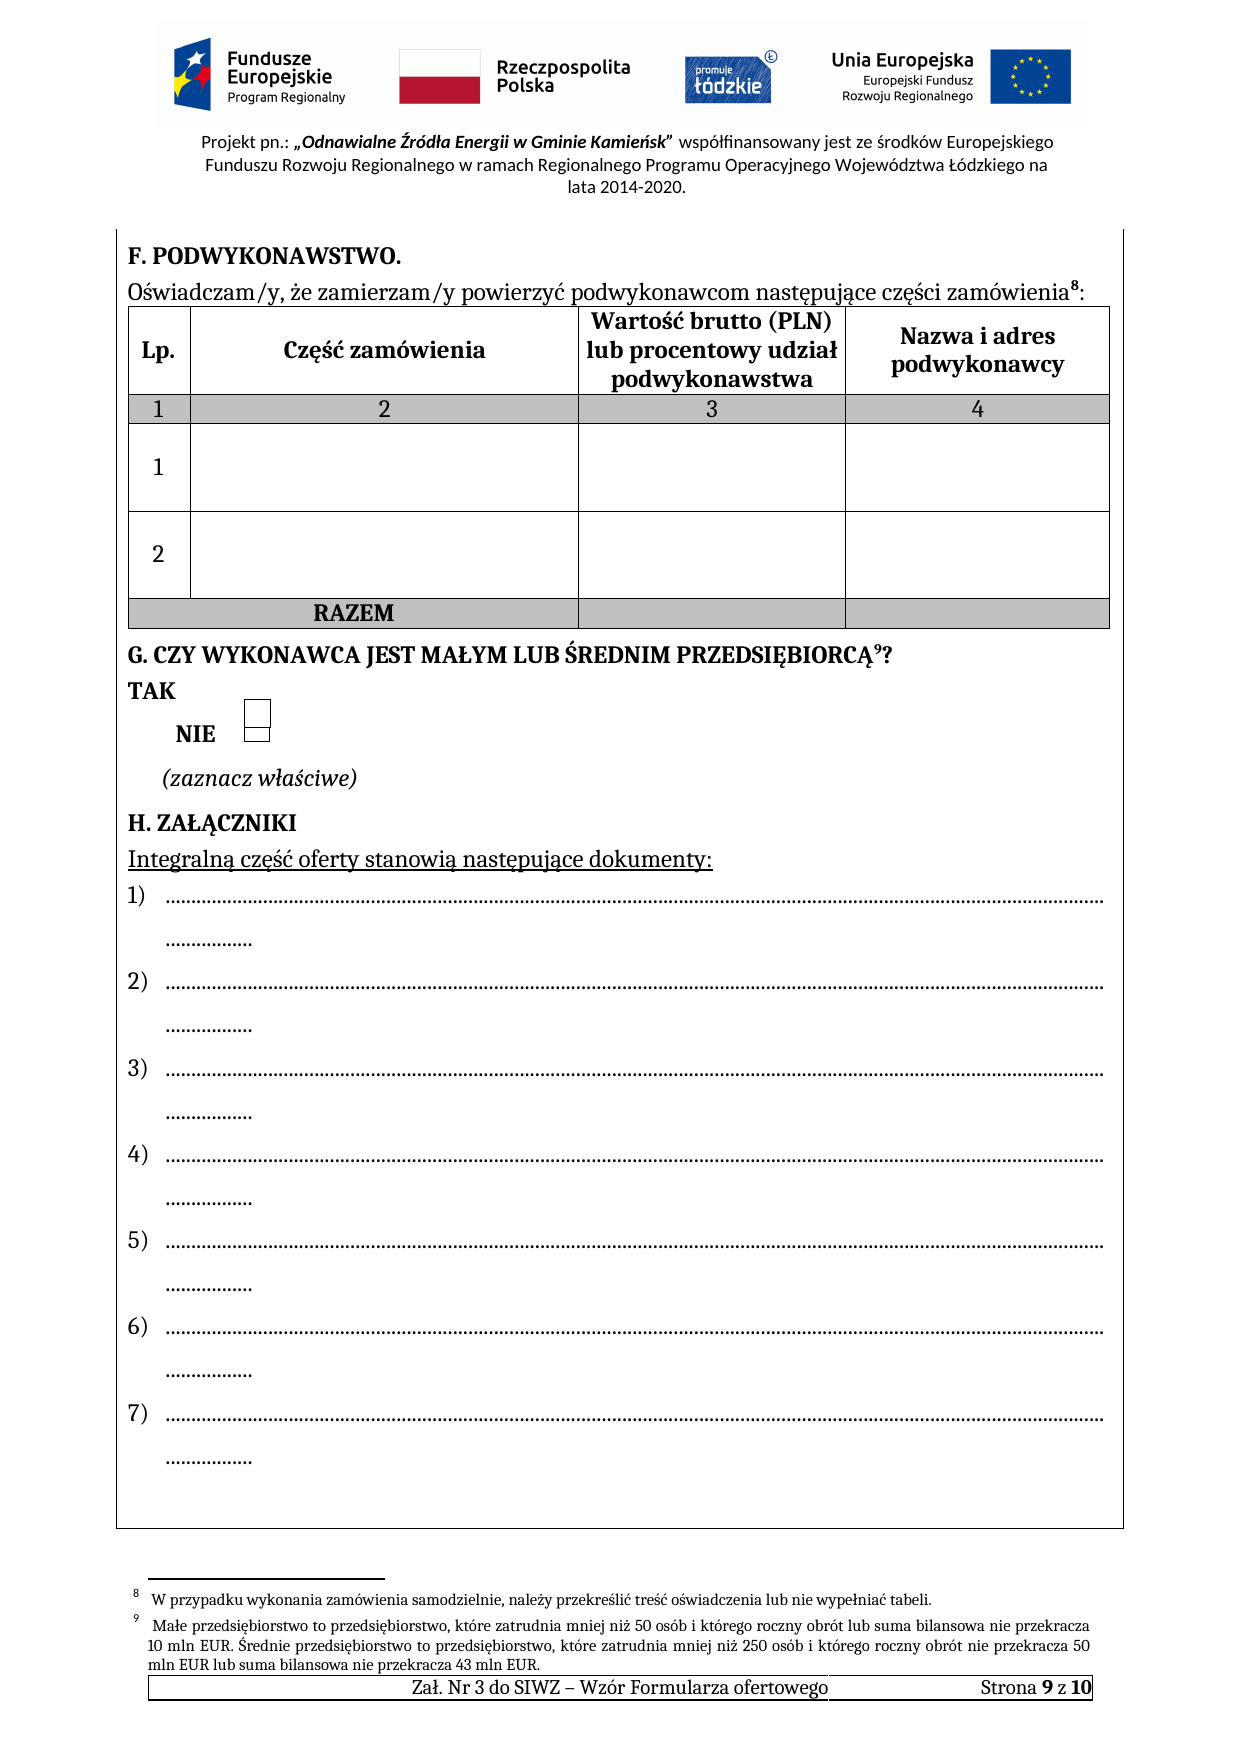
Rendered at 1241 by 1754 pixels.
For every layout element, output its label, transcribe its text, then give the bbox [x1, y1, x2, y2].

table_cell G. CZY WYKONAWCA JEST MAŁYM LUB ŚREDNIM PRZEDSIĘBIORCĄ? TAK NIE (zaznacz właściwe) H. ZAŁĄCZNIKI Integralną część oferty stanowią następujące dokumenty: ........................................................................................................................................................................................................ ........................................................................................................................................................................................................ ........................................................................................................................................................................................................ ........................................................................................................................................................................................................ ........................................................................................................................................................................................................ ........................................................................................................................................................................................................ ........................................................................................................................................................................................................ [117, 629, 1123, 1528]
table_cell F. PODWYKONAWSTWO. Oświadczam/y, że zamierzam/y powierzyć podwykonawcom następujące części zamówienia: [117, 229, 1123, 629]
picture [156, 19, 1089, 129]
